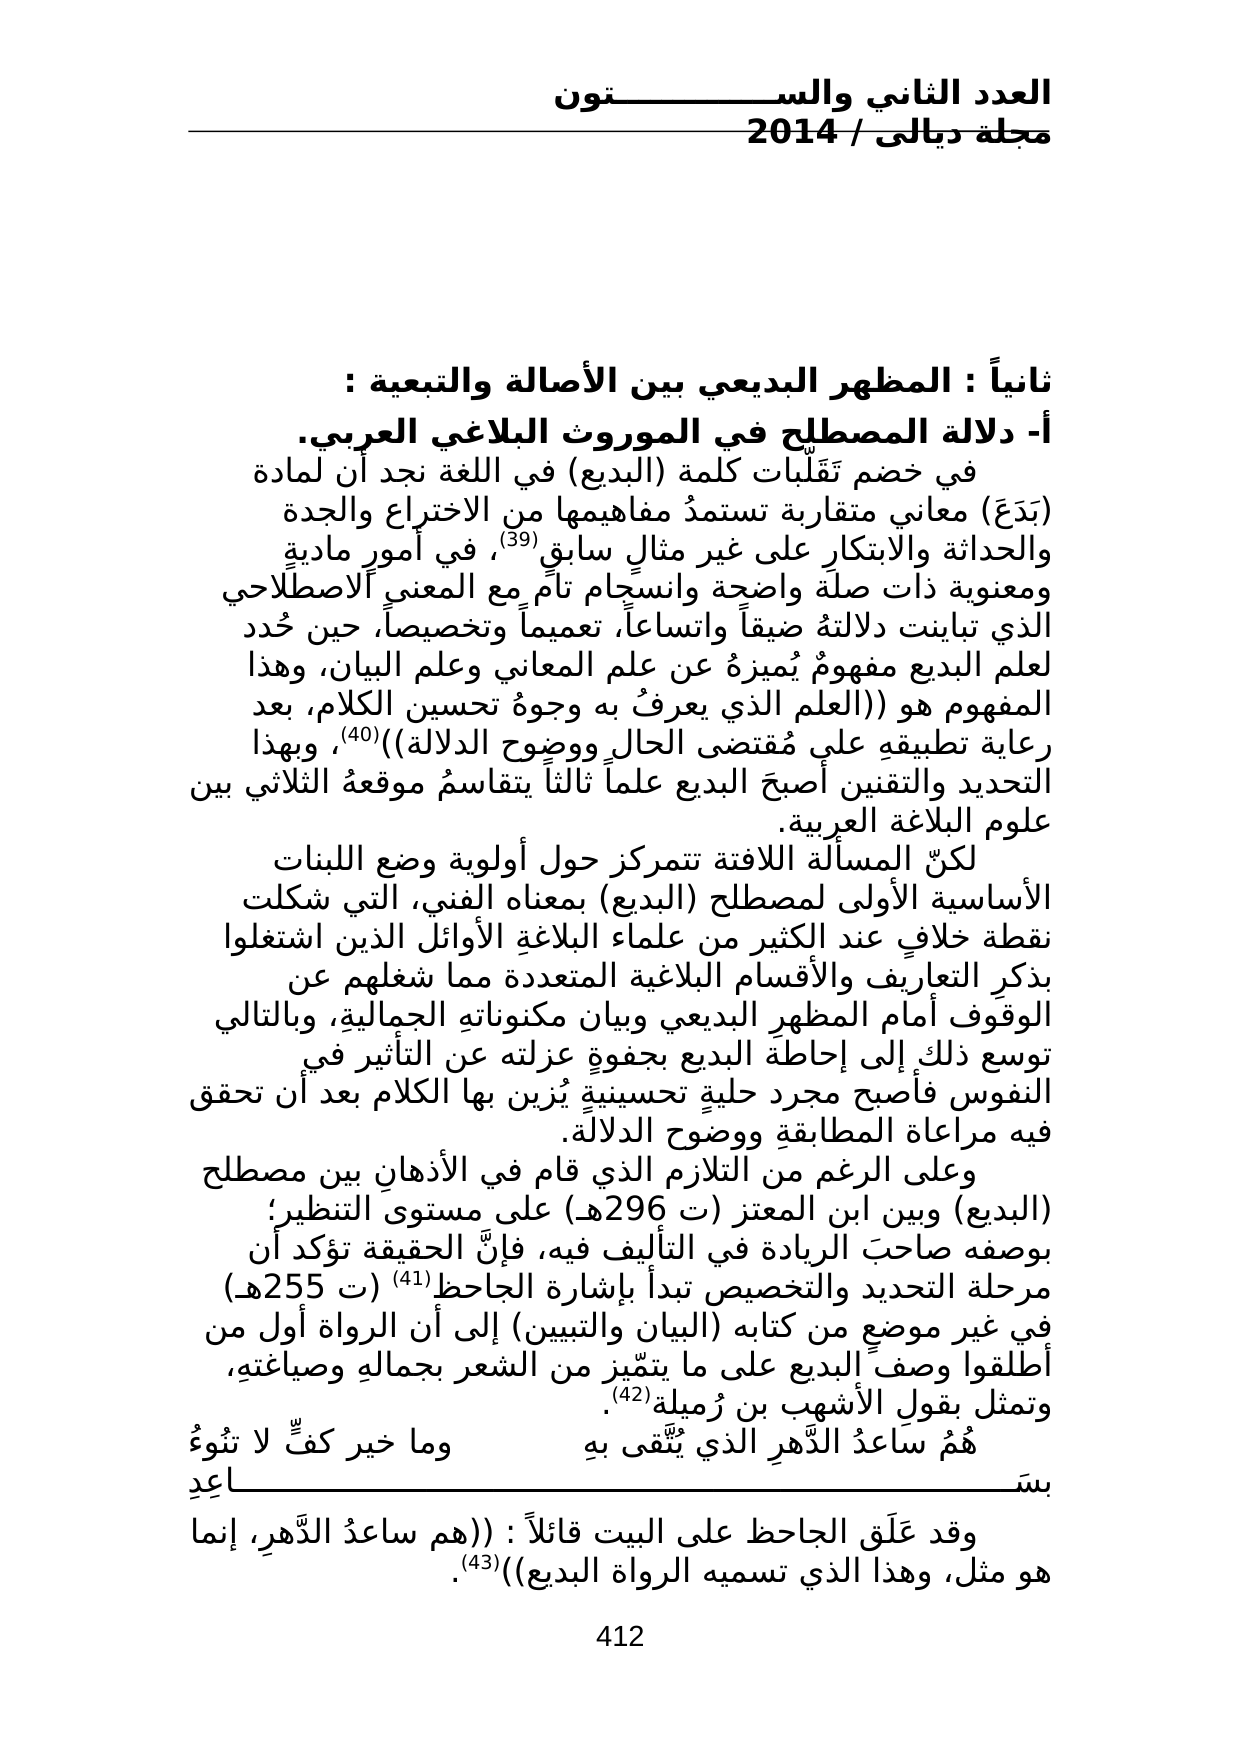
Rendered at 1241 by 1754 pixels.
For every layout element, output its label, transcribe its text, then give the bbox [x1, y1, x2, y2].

text ثانياً : المظهر البديعي بين الأصالة والتبعية : [187, 361, 1053, 400]
text هُمُ ساعدُ الدَّهرِ الذي يُتَّقى بهِ وما خير كفٍّ لا تنُوءُ بسَاعِدِ [187, 1423, 1053, 1500]
text لكنّ المسألة اللافتة تتمركز حول أولوية وضع اللبنات الأساسية الأولى لمصطلح (البديع) بمعناه الفني، التي شكلت نقطة خلافٍ عند الكثير من علماء البلاغةِ الأوائل الذين اشتغلوا بذكرِ التعاريف والأقسام البلاغية المتعددة مما شغلهم عن الوقوف أمام المظهرِ البديعي وبيان مكنوناتهِ الجماليةِ، وبالتالي توسع ذلك إلى إحاطة البديع بجفوةٍ عزلته عن التأثير في النفوس فأصبح مجرد حليةٍ تحسينيةٍ يُزين بها الكلام بعد أن تحقق فيه مراعاة المطابقةِ ووضوح الدلالة. [187, 840, 1053, 1151]
text أ- دلالة المصطلح في الموروث البلاغي العربي. في خضم تَقَلّبات كلمة (البديع) في اللغة نجد أن لمادة (بَدَعَ) معاني متقاربة تستمدُ مفاهيمها من الاختراع والجدة والحداثة والابتكارِ على غير مثالٍ سابقٍ(39)، في أمورٍ ماديةٍ ومعنوية ذات صلة واضحة وانسجام تام مع المعنى الاصطلاحي الذي تباينت دلالتهُ ضيقاً واتساعاً، تعميماً وتخصيصاً، حين حُدد لعلم البديع مفهومٌ يُميزهُ عن علم المعاني وعلم البيان، وهذا المفهوم هو ((العلم الذي يعرفُ به وجوهُ تحسين الكلام، بعد رعاية تطبيقهِ على مُقتضى الحال ووضوح الدلالة))(40)، وبهذا التحديد والتقنين أصبحَ البديع علماً ثالثاً يتقاسمُ موقعهُ الثلاثي بين علوم البلاغة العربية. [187, 412, 1053, 840]
text وعلى الرغم من التلازم الذي قام في الأذهانِ بين مصطلح (البديع) وبين ابن المعتز (ت 296هـ) على مستوى التنظير؛ بوصفه صاحبَ الريادة في التأليف فيه، فإنَّ الحقيقة تؤكد أن مرحلة التحديد والتخصيص تبدأ بإشارة الجاحظ(41) (ت 255هـ) في غير موضعٍ من كتابه (البيان والتبيين) إلى أن الرواة أول من أطلقوا وصف البديع على ما يتمّيز من الشعر بجمالهِ وصياغتهِ، وتمثل بقولِ الأشهب بن رُميلة(42). [187, 1151, 1053, 1423]
text وقد عَلَق الجاحظ على البيت قائلاً : ((هم ساعدُ الدَّهرِ، إنما هو مثل، وهذا الذي تسميه الرواة البديع))(43). [187, 1513, 1053, 1591]
